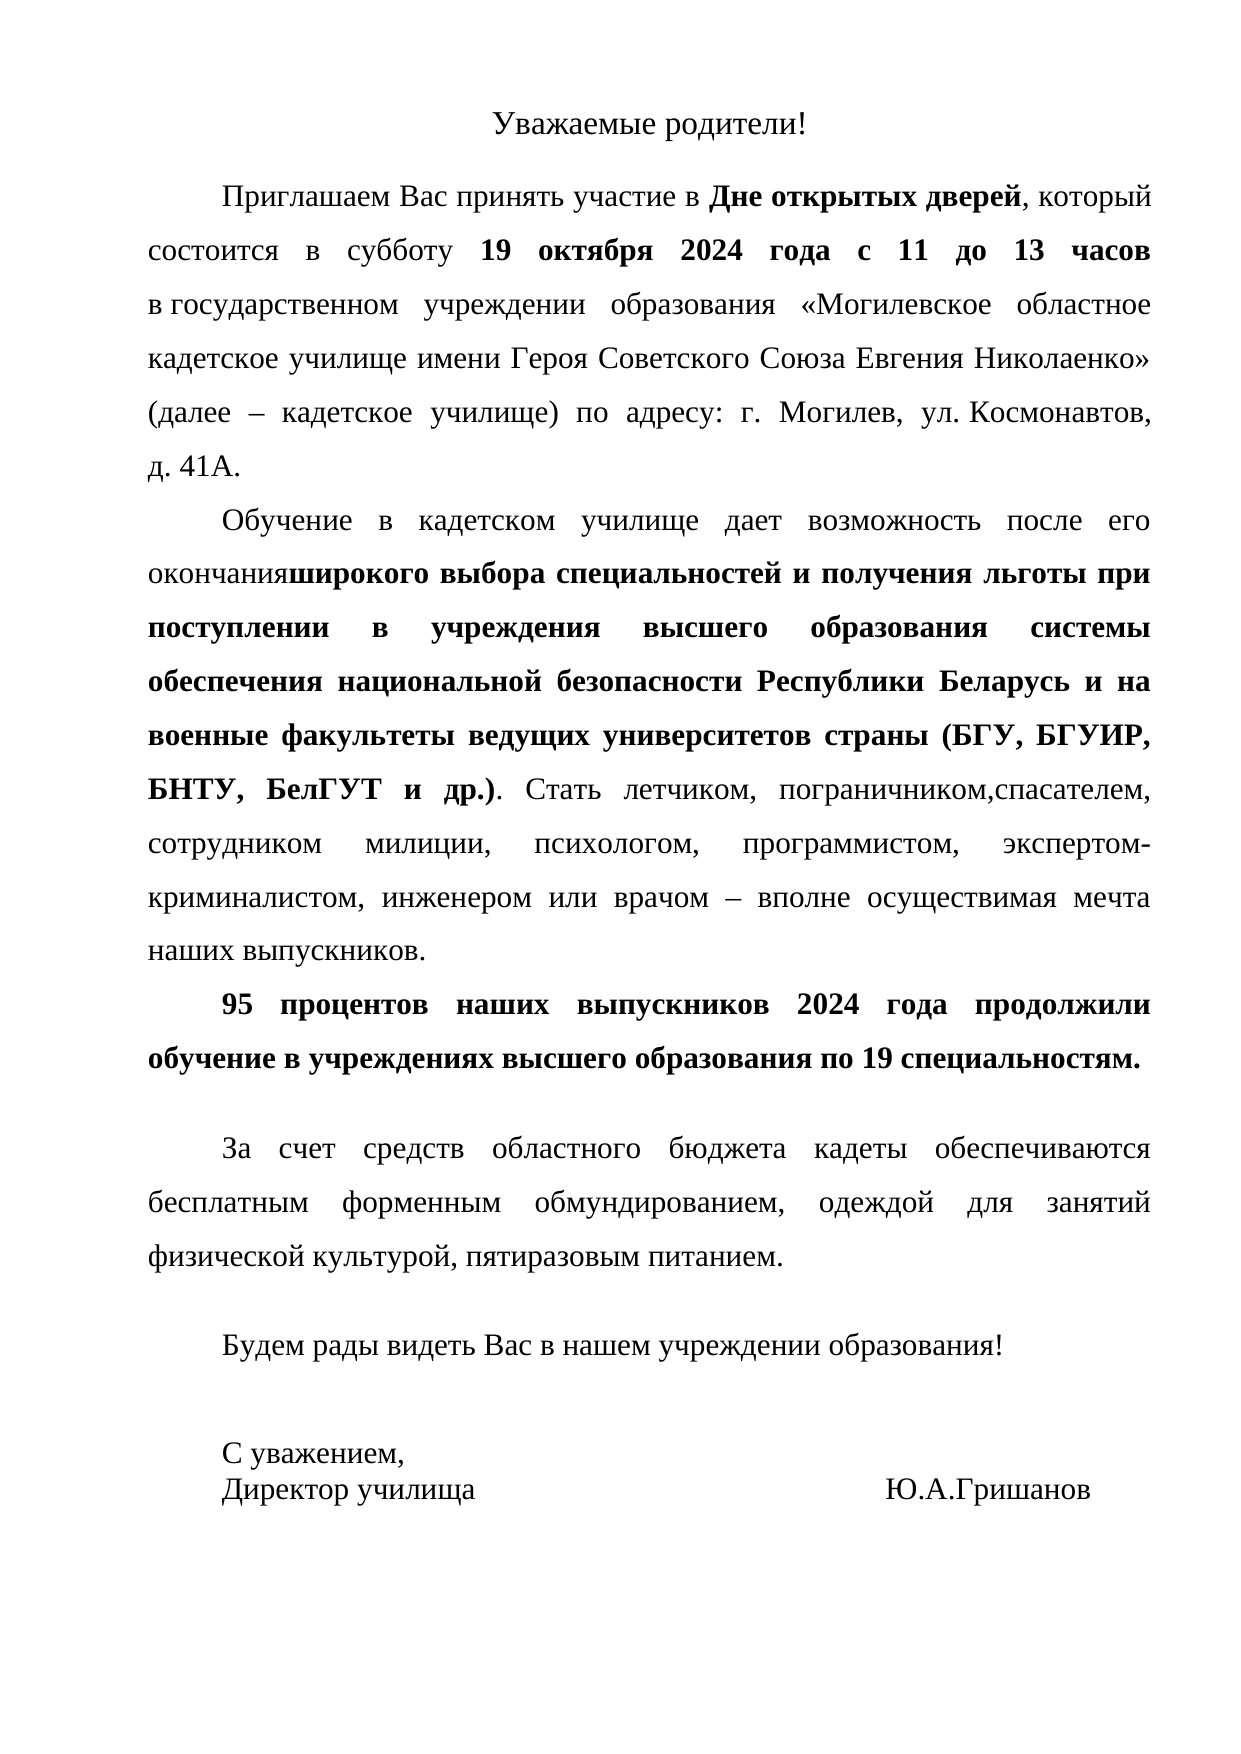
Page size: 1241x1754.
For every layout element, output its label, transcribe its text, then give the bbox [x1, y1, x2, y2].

text Обучение в кадетском училище дает возможность после его окончанияширокого выбора специальностей и получения льготы при поступлении в учреждения высшего образования системы обеспечения национальной безопасности Республики Беларусь и на военные факультеты ведущих университетов страны (БГУ, БГУИР, БНТУ, БелГУТ и др.). Стать летчиком, пограничником,спасателем, сотрудником милиции, психологом, программистом, экспертом-криминалистом, инженером или врачом – вполне осуществимая мечта наших выпускников. [148, 501, 1152, 968]
text 95 процентов наших выпускников 2024 года продолжили обучение в учреждениях высшего образования по 19 специальностям. [148, 986, 1152, 1075]
text Директор училища Ю.А.Гришанов [148, 1470, 1152, 1506]
text Будем рады видеть Вас в нашем учреждении образования! [148, 1327, 1152, 1363]
text С уважением, [148, 1434, 1152, 1470]
text Уважаемые родители! [148, 103, 1152, 142]
text Приглашаем Вас принять участие в Дне открытых дверей, который состоится в субботу 19 октября 2024 года с 11 до 13 часов в государственном учреждении образования «Могилевское областное кадетское училище имени Героя Советского Союза Евгения Николаенко» (далее – кадетское училище) по адресу: г. Могилев, ул. Космонавтов, д. 41А. [148, 178, 1152, 483]
text За счет средств областного бюджета кадеты обеспечиваются бесплатным форменным обмундированием, одеждой для занятий физической культурой, пятиразовым питанием. [148, 1129, 1152, 1273]
